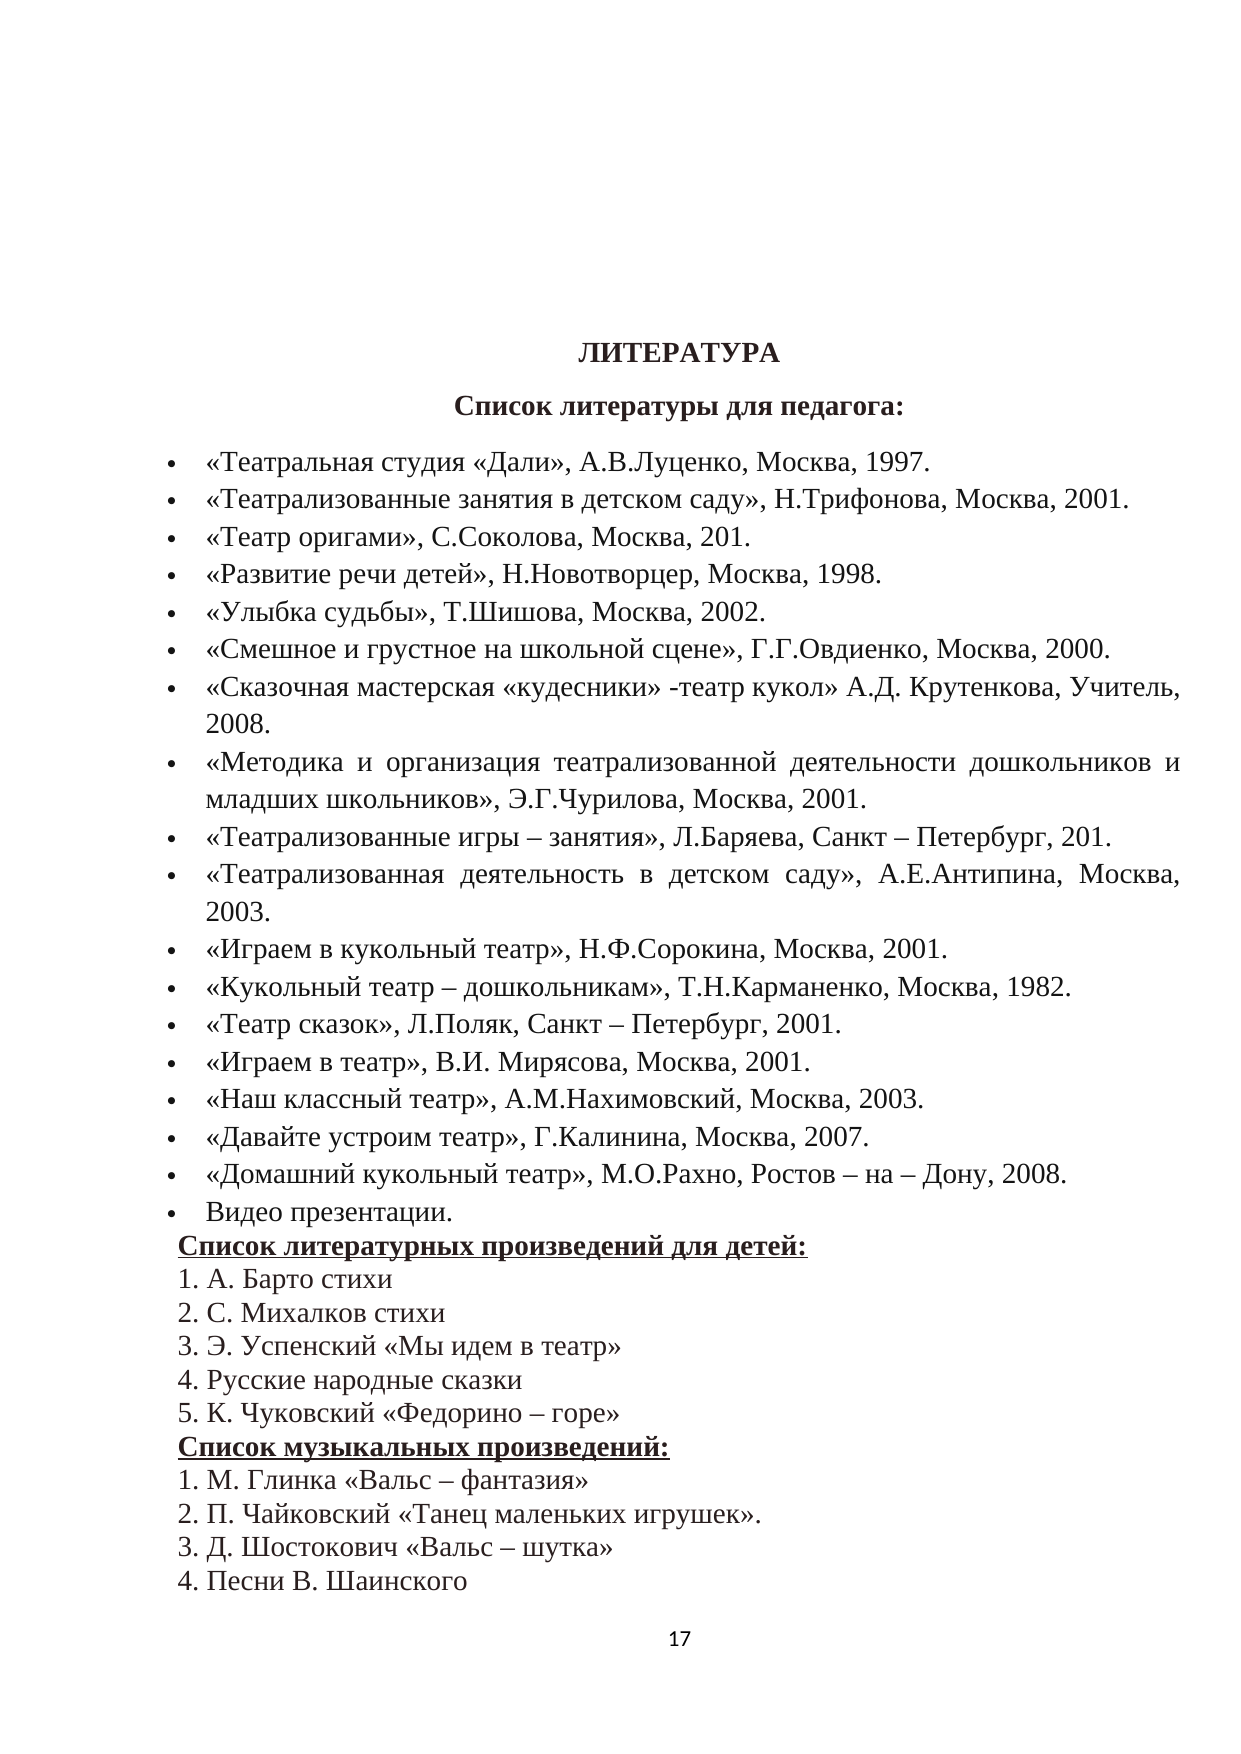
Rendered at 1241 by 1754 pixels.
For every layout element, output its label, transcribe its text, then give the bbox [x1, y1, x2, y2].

list «Методика и организация театрализованной деятельности дошкольников и младших школьников», Э.Г.Чурилова, Москва, 2001. [168, 740, 1181, 815]
list «Наш классный театр», А.М.Нахимовский, Москва, 2003. [168, 1078, 1181, 1115]
text Список музыкальных произведений: [177, 1429, 1181, 1462]
text 1. М. Глинка «Вальс – фантазия» [177, 1462, 1181, 1496]
text Список литературных произведений для детей: [177, 1228, 1181, 1261]
list «Театрализованная деятельность в детском саду», А.Е.Антипина, Москва, 2003. [168, 853, 1181, 928]
list «Театр сказок», Л.Поляк, Санкт – Петербург, 2001. [168, 1003, 1181, 1040]
list «Играем в кукольный театр», Н.Ф.Сорокина, Москва, 2001. [168, 928, 1181, 965]
list «Театральная студия «Дали», А.В.Луценко, Москва, 1997. [168, 440, 1181, 478]
list «Сказочная мастерская «кудесники» -театр кукол» А.Д. Крутенкова, Учитель, 2008. [168, 665, 1181, 740]
list «Улыбка судьбы», Т.Шишова, Москва, 2002. [168, 590, 1181, 628]
list «Кукольный театр – дошкольникам», Т.Н.Карманенко, Москва, 1982. [168, 965, 1181, 1003]
text 3. Д. Шостокович «Вальс – шутка» [177, 1529, 1181, 1563]
text 2. П. Чайковский «Танец маленьких игрушек». [177, 1496, 1181, 1529]
list «Давайте устроим театр», Г.Калинина, Москва, 2007. [168, 1115, 1181, 1153]
text ЛИТЕРАТУРА [177, 336, 1181, 369]
list «Развитие речи детей», Н.Новотворцер, Москва, 1998. [168, 553, 1181, 590]
text 4. Песни В. Шаинского [177, 1563, 1181, 1597]
list «Домашний кукольный театр», М.О.Рахно, Ростов – на – Дону, 2008. [168, 1153, 1181, 1190]
text 2. С. Михалков стихи [177, 1295, 1181, 1328]
text 5. К. Чуковский «Федорино – горе» [177, 1395, 1181, 1429]
list Видео презентации. [168, 1190, 1181, 1228]
list «Театрализованные занятия в детском саду», Н.Трифонова, Москва, 2001. [168, 478, 1181, 515]
text 4. Русские народные сказки [177, 1362, 1181, 1395]
text 3. Э. Успенский «Мы идем в театр» [177, 1328, 1181, 1362]
list «Смешное и грустное на школьной сцене», Г.Г.Овдиенко, Москва, 2000. [168, 628, 1181, 665]
list «Играем в театр», В.И. Мирясова, Москва, 2001. [168, 1040, 1181, 1078]
text 1. А. Барто стихи [177, 1261, 1181, 1295]
text Список литературы для педагога: [177, 388, 1181, 421]
list «Театрализованные игры – занятия», Л.Баряева, Санкт – Петербург, 201. [168, 815, 1181, 853]
list «Театр оригами», С.Соколова, Москва, 201. [168, 515, 1181, 553]
